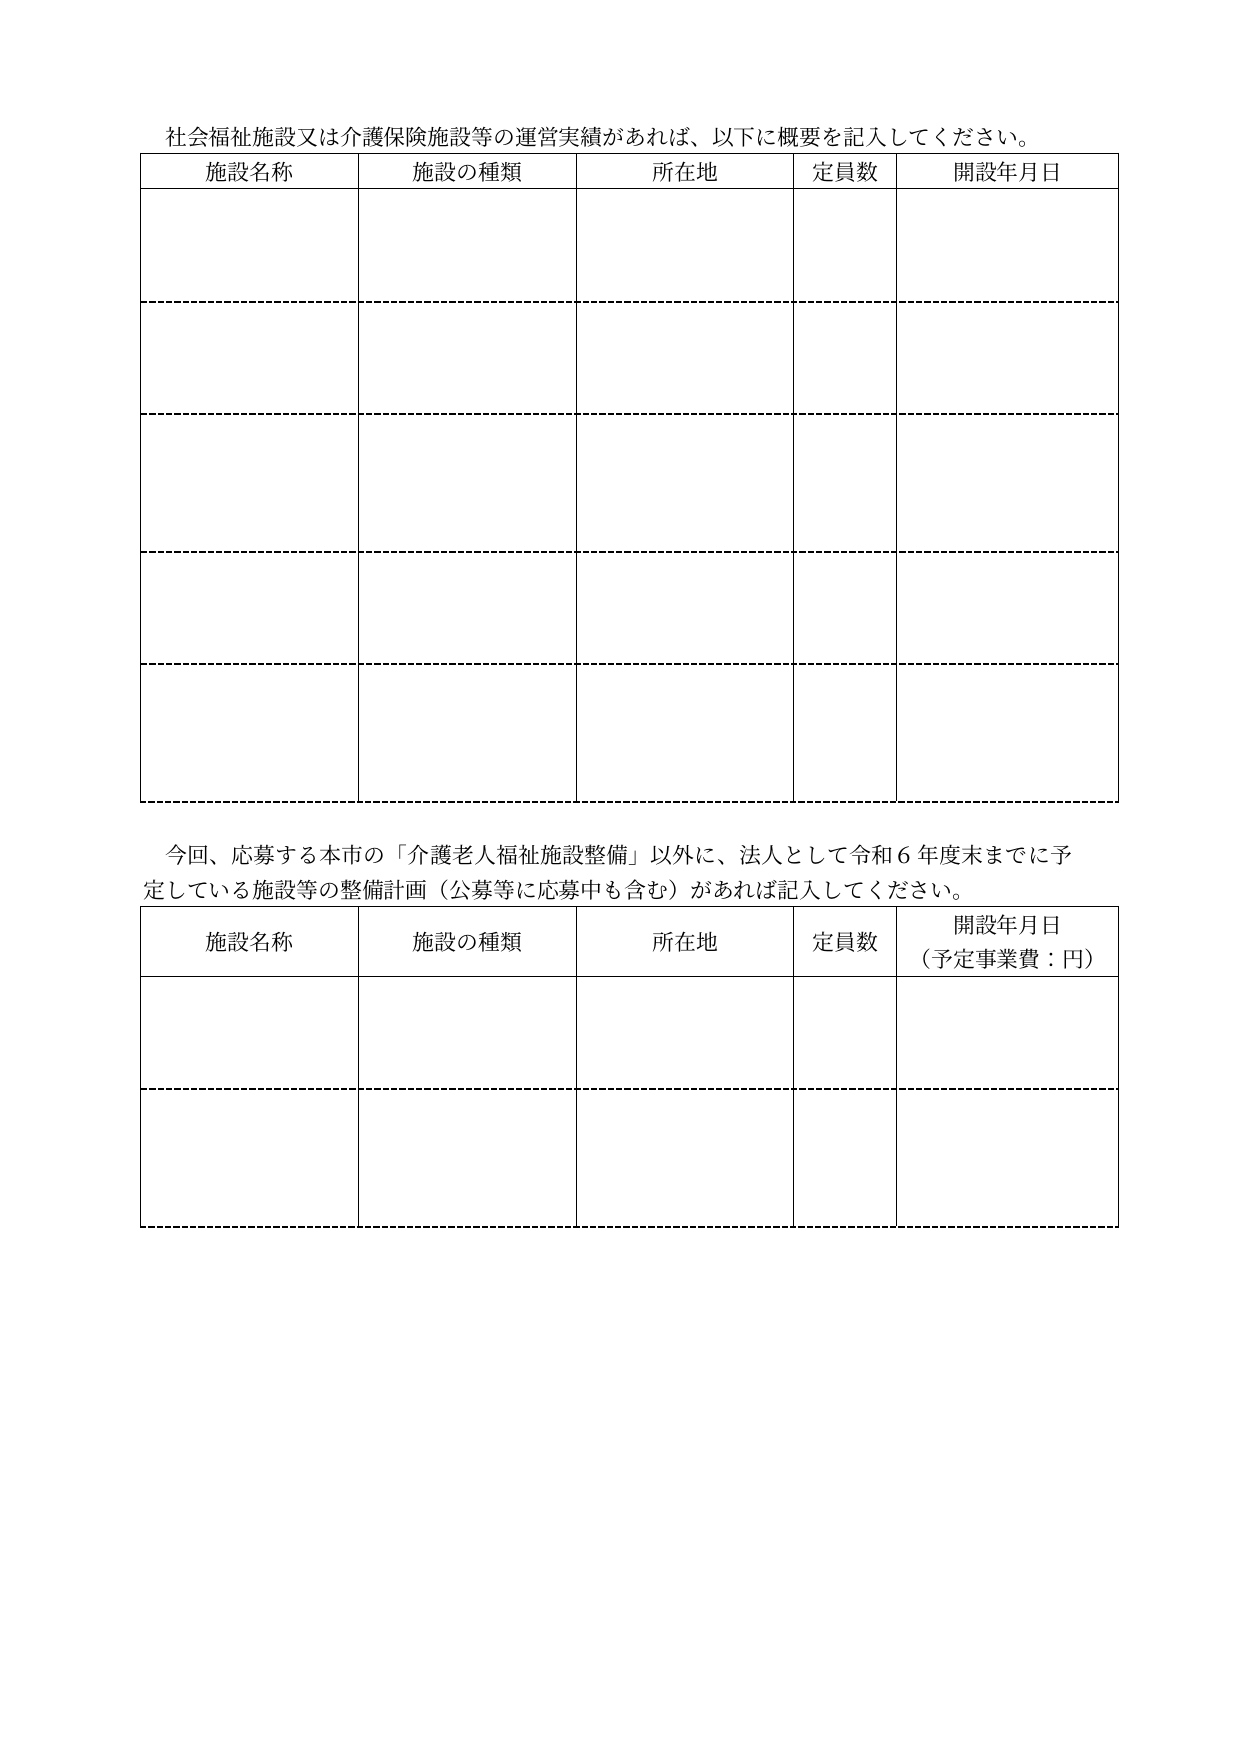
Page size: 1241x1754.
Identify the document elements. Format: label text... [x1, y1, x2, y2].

table_cell [359, 1088, 576, 1226]
table_cell [141, 977, 358, 1088]
table_cell [577, 301, 793, 413]
table_cell [897, 189, 1118, 301]
table_cell [141, 301, 358, 413]
table_header 開設年月日 （予定事業費：円） [897, 907, 1118, 976]
table_header 定員数 [794, 907, 896, 976]
table_cell [794, 551, 896, 663]
table_cell [141, 189, 358, 301]
table_cell [794, 301, 896, 413]
table_cell [897, 977, 1118, 1088]
table_cell [577, 1088, 793, 1226]
text 社会福祉施設又は介護保険施設等の運営実績があれば、以下に概要を記入してください。 [143, 118, 1072, 153]
table_cell [897, 413, 1118, 551]
table_cell [359, 301, 576, 413]
table_cell [794, 663, 896, 801]
table_header 施設の種類 [359, 154, 576, 188]
table_cell [359, 551, 576, 663]
table_cell [794, 1088, 896, 1226]
table_cell [897, 551, 1118, 663]
table_cell [141, 413, 358, 551]
table_cell [577, 663, 793, 801]
table_cell [897, 301, 1118, 413]
table_cell [577, 413, 793, 551]
table_cell [577, 977, 793, 1088]
table_cell [359, 189, 576, 301]
table_cell [359, 413, 576, 551]
table_cell [577, 189, 793, 301]
table_cell [794, 413, 896, 551]
table_header 施設の種類 [359, 907, 576, 976]
table_cell [577, 551, 793, 663]
table_cell [359, 663, 576, 801]
text 今回、応募する本市の「介護老人福祉施設整備」以外に、法人として令和６年度末までに予定している施設等の整備計画（公募等に応募中も含む）があれば記入してください。 [143, 837, 1072, 906]
table_header 施設名称 [141, 907, 358, 976]
table_cell [897, 663, 1118, 801]
table_header 施設名称 [141, 154, 358, 188]
table_header 開設年月日 [897, 154, 1118, 188]
table_cell [897, 1088, 1118, 1226]
table_header 所在地 [577, 154, 793, 188]
table_cell [794, 189, 896, 301]
table_header 所在地 [577, 907, 793, 976]
table_header 定員数 [794, 154, 896, 188]
table_cell [794, 977, 896, 1088]
table_cell [359, 977, 576, 1088]
table_cell [141, 663, 358, 801]
table_cell [141, 1088, 358, 1226]
table_cell [141, 551, 358, 663]
